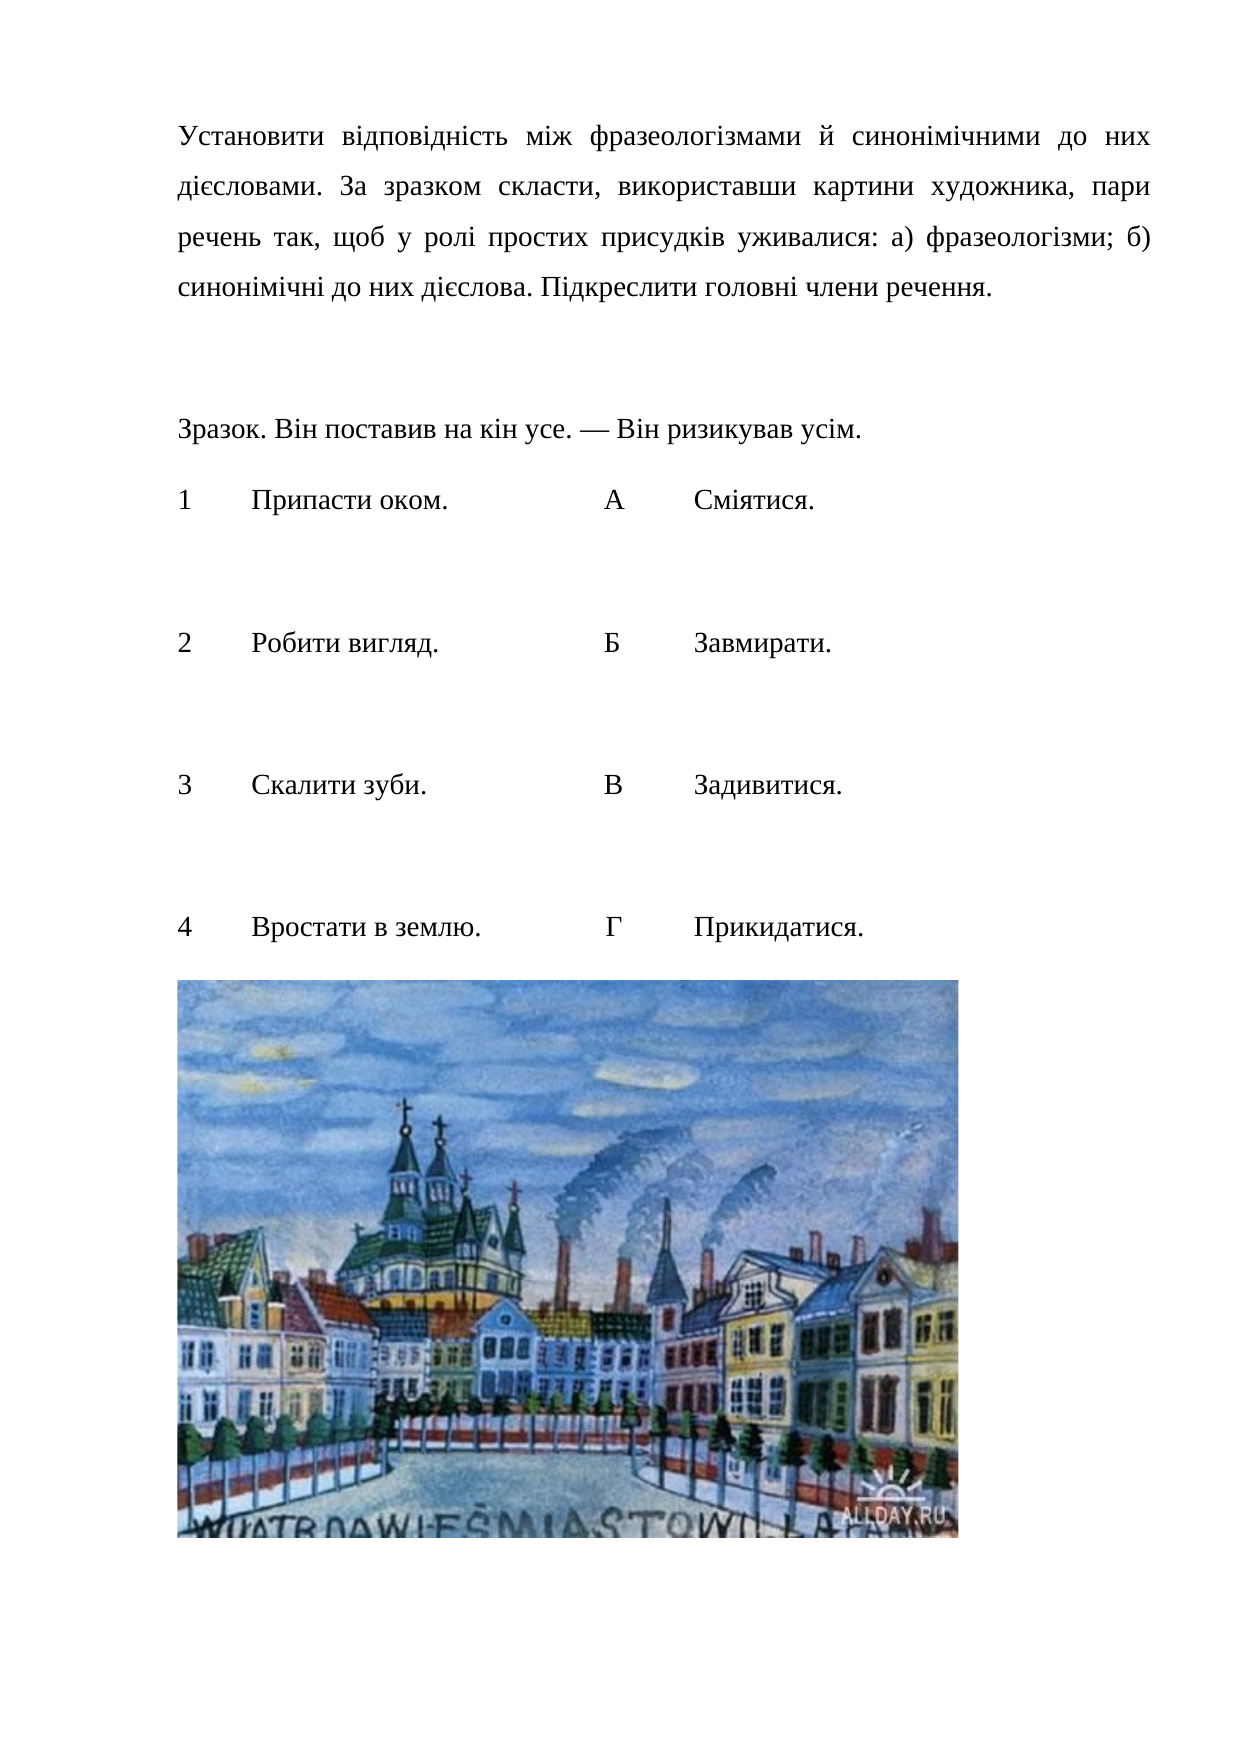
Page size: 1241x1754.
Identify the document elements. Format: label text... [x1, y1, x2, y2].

text 1 Припасти оком. А Сміятися. [177, 482, 1152, 516]
text 3 Скалити зуби. В Задивитися. [177, 767, 1152, 801]
text Зразок. Він поставив на кін усе. — Він ризикував усім. [177, 411, 1152, 445]
text Установити відповідність між фразеологізмами й синонімічними до них дієсловами. За зразком скласти, використавши картини художника, пари речень так, щоб у ролі простих присудків уживалися: а) фразеологізми; б) синонімічні до них дієслова. Підкреслити головні члени речення. [177, 118, 1152, 303]
text 2 Робити вигляд. Б Завмирати. [177, 625, 1152, 658]
picture [177, 980, 959, 1538]
text 4 Вростати в землю. Г Прикидатися. [177, 909, 1152, 943]
